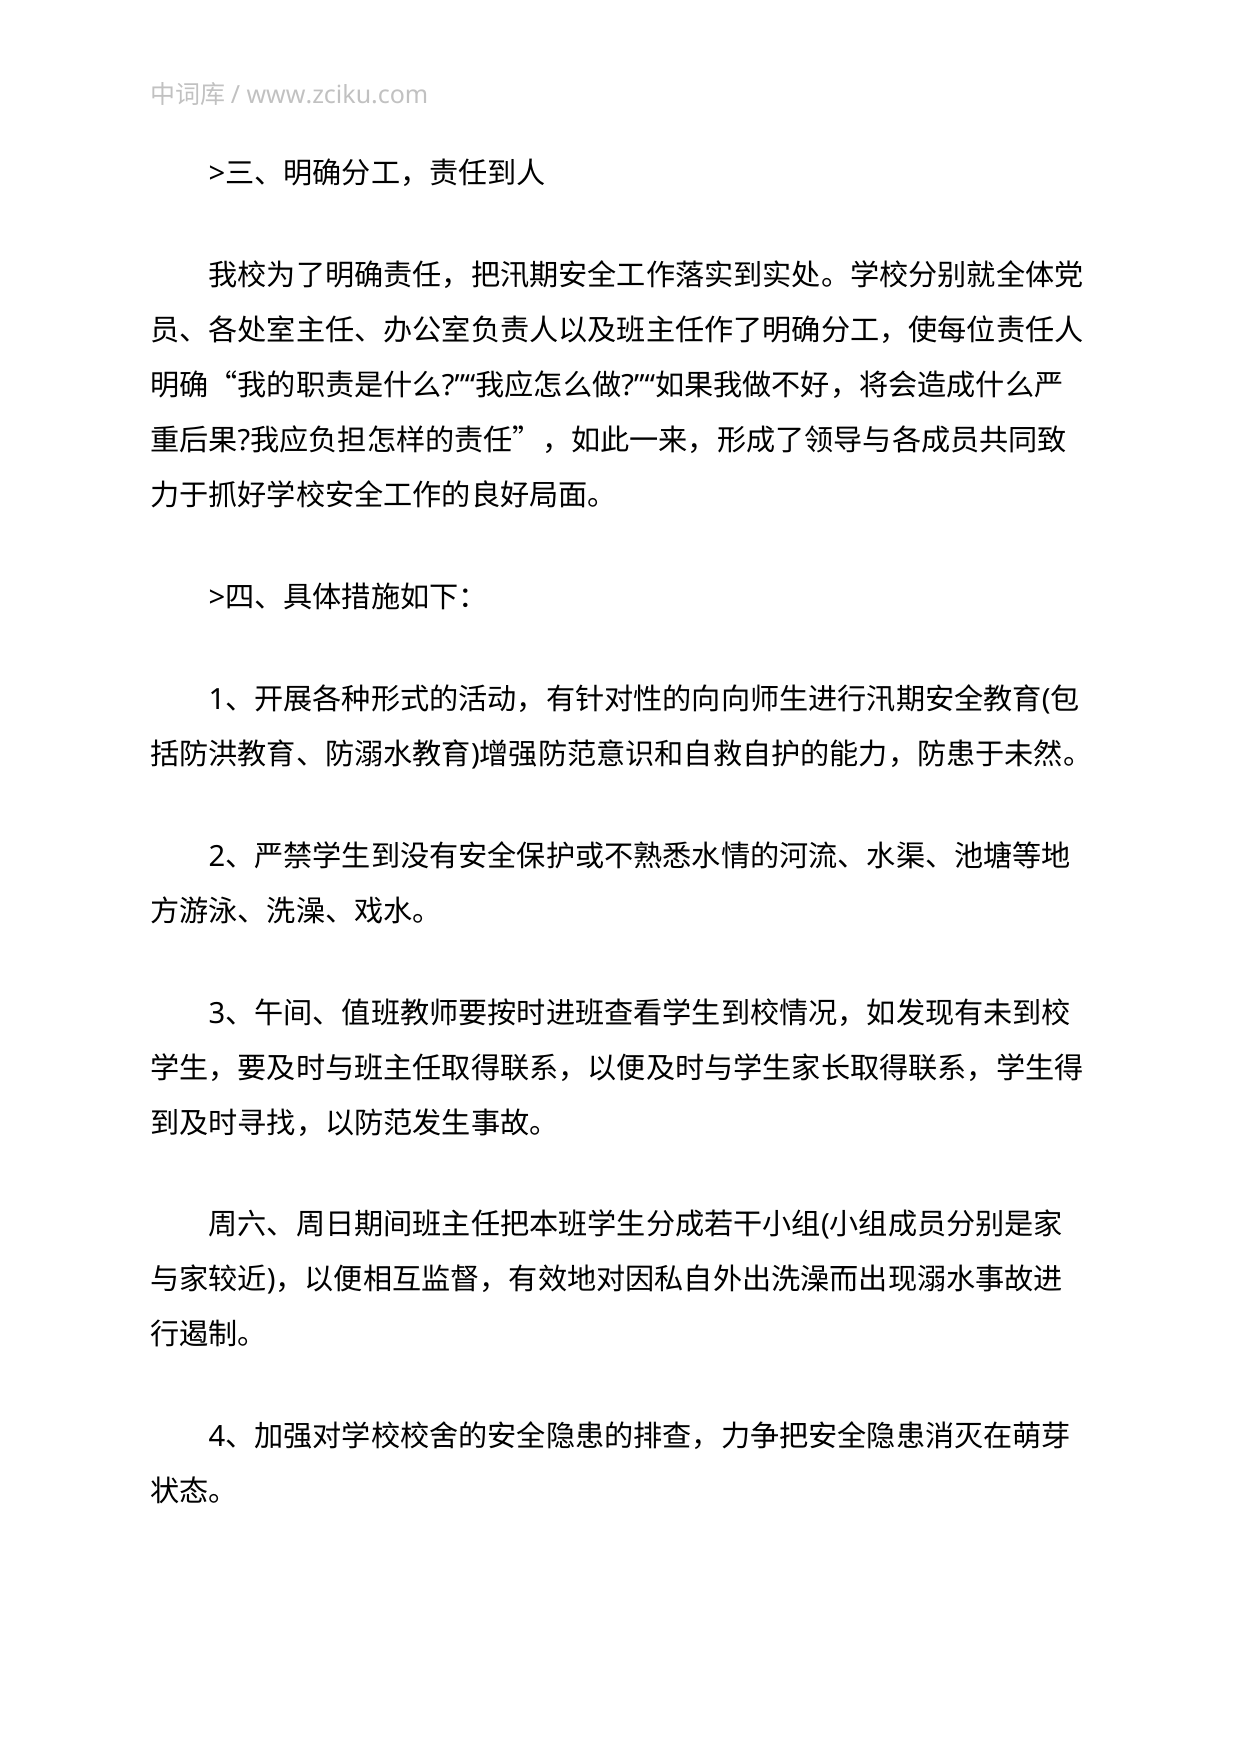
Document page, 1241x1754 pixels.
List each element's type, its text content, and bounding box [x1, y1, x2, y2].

text 2、严禁学生到没有安全保护或不熟悉水情的河流、水渠、池塘等地方游泳、洗澡、戏水。 [150, 832, 1090, 930]
text 3、午间、值班教师要按时进班查看学生到校情况，如发现有未到校学生，要及时与班主任取得联系，以便及时与学生家长取得联系，学生得到及时寻找，以防范发生事故。 [150, 989, 1090, 1141]
text >四、具体措施如下： [150, 573, 1090, 616]
text 周六、周日期间班主任把本班学生分成若干小组(小组成员分别是家与家较近)，以便相互监督，有效地对因私自外出洗澡而出现溺水事故进行遏制。 [150, 1201, 1090, 1353]
text 4、加强对学校校舍的安全隐患的排查，力争把安全隐患消灭在萌芽状态。 [150, 1413, 1090, 1510]
text 我校为了明确责任，把汛期安全工作落实到实处。学校分别就全体党员、各处室主任、办公室负责人以及班主任作了明确分工，使每位责任人明确“我的职责是什么?”“我应怎么做?”“如果我做不好，将会造成什么严重后果?我应负担怎样的责任”，如此一来，形成了领导与各成员共同致力于抓好学校安全工作的良好局面。 [150, 252, 1090, 514]
text 1、开展各种形式的活动，有针对性的向向师生进行汛期安全教育(包括防洪教育、防溺水教育)增强防范意识和自救自护的能力，防患于未然。 [150, 676, 1090, 773]
text >三、明确分工，责任到人 [150, 150, 1090, 192]
